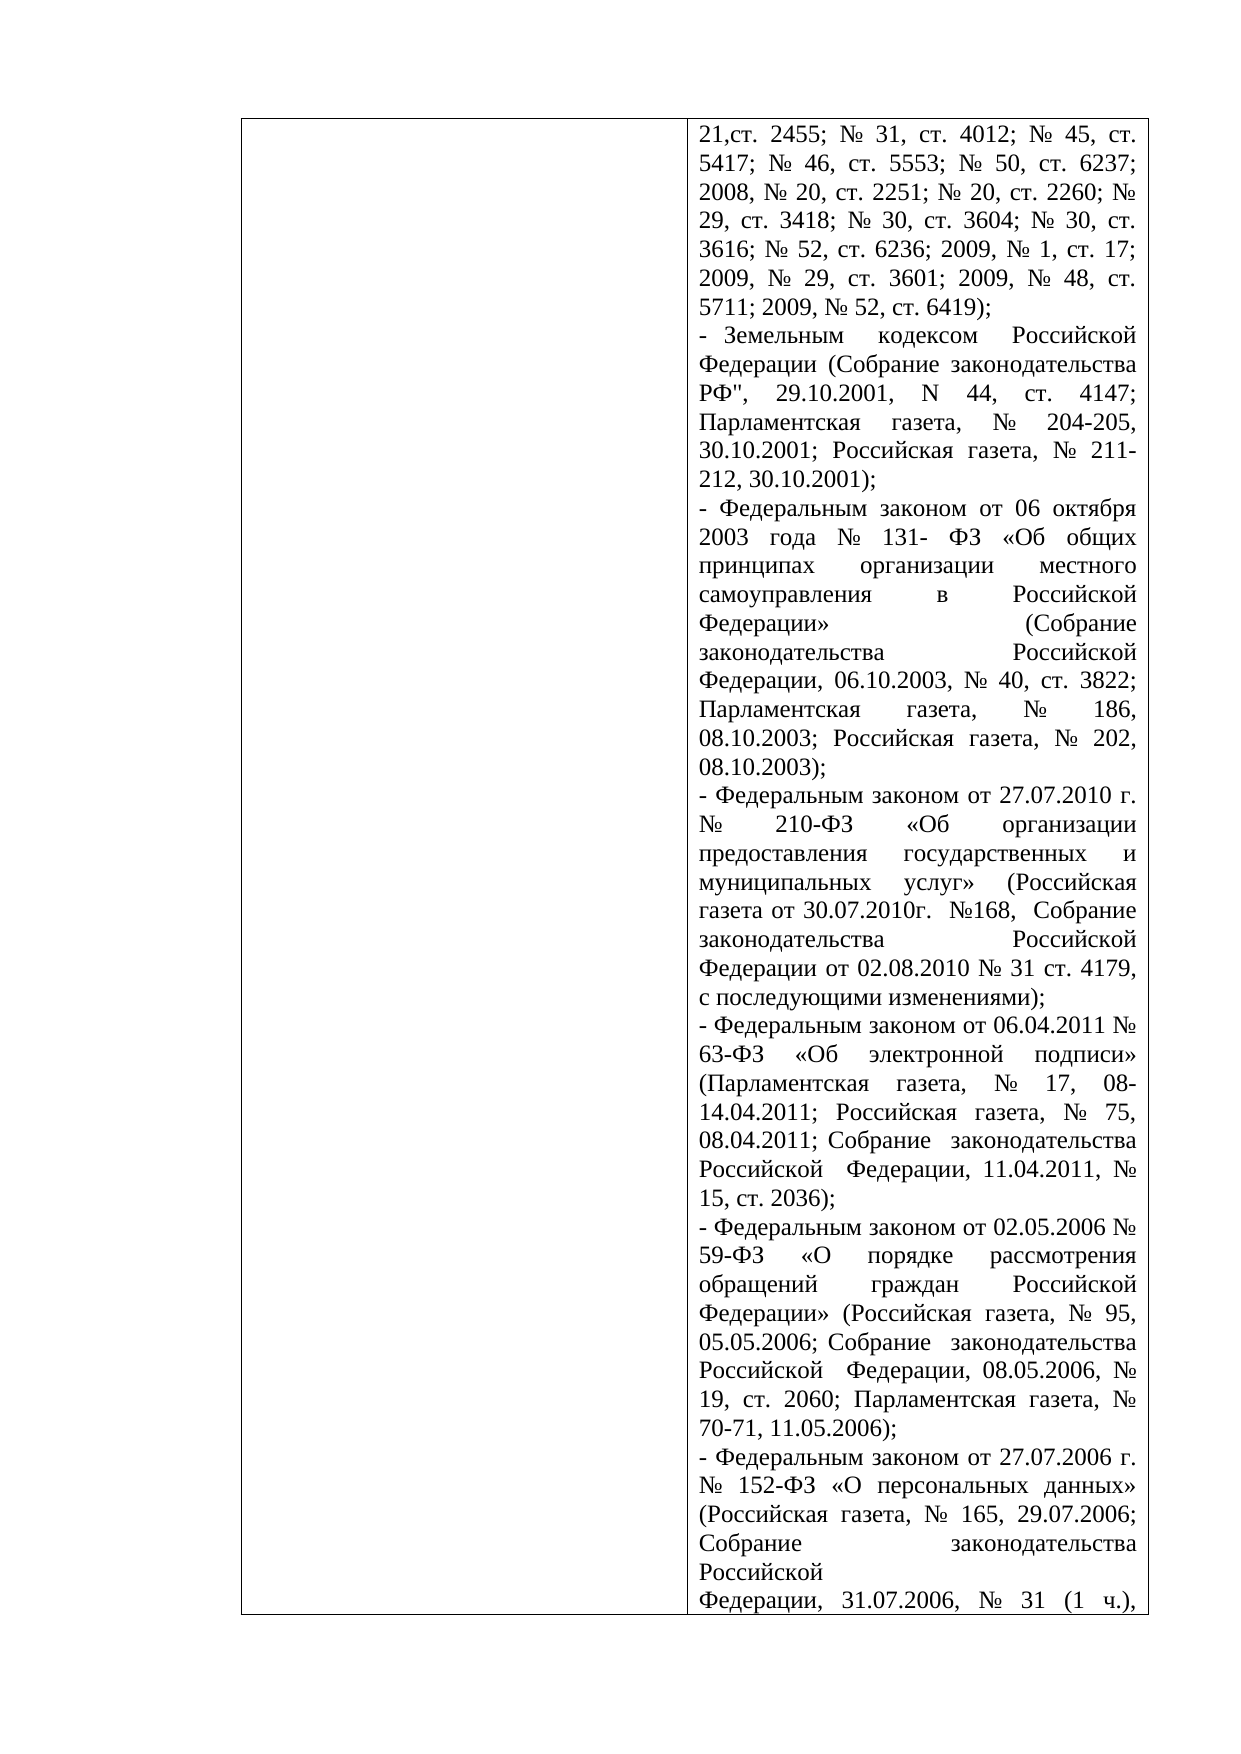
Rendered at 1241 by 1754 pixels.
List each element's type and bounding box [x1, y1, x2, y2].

table_cell [688, 119, 1148, 1614]
table_cell [242, 119, 687, 1614]
